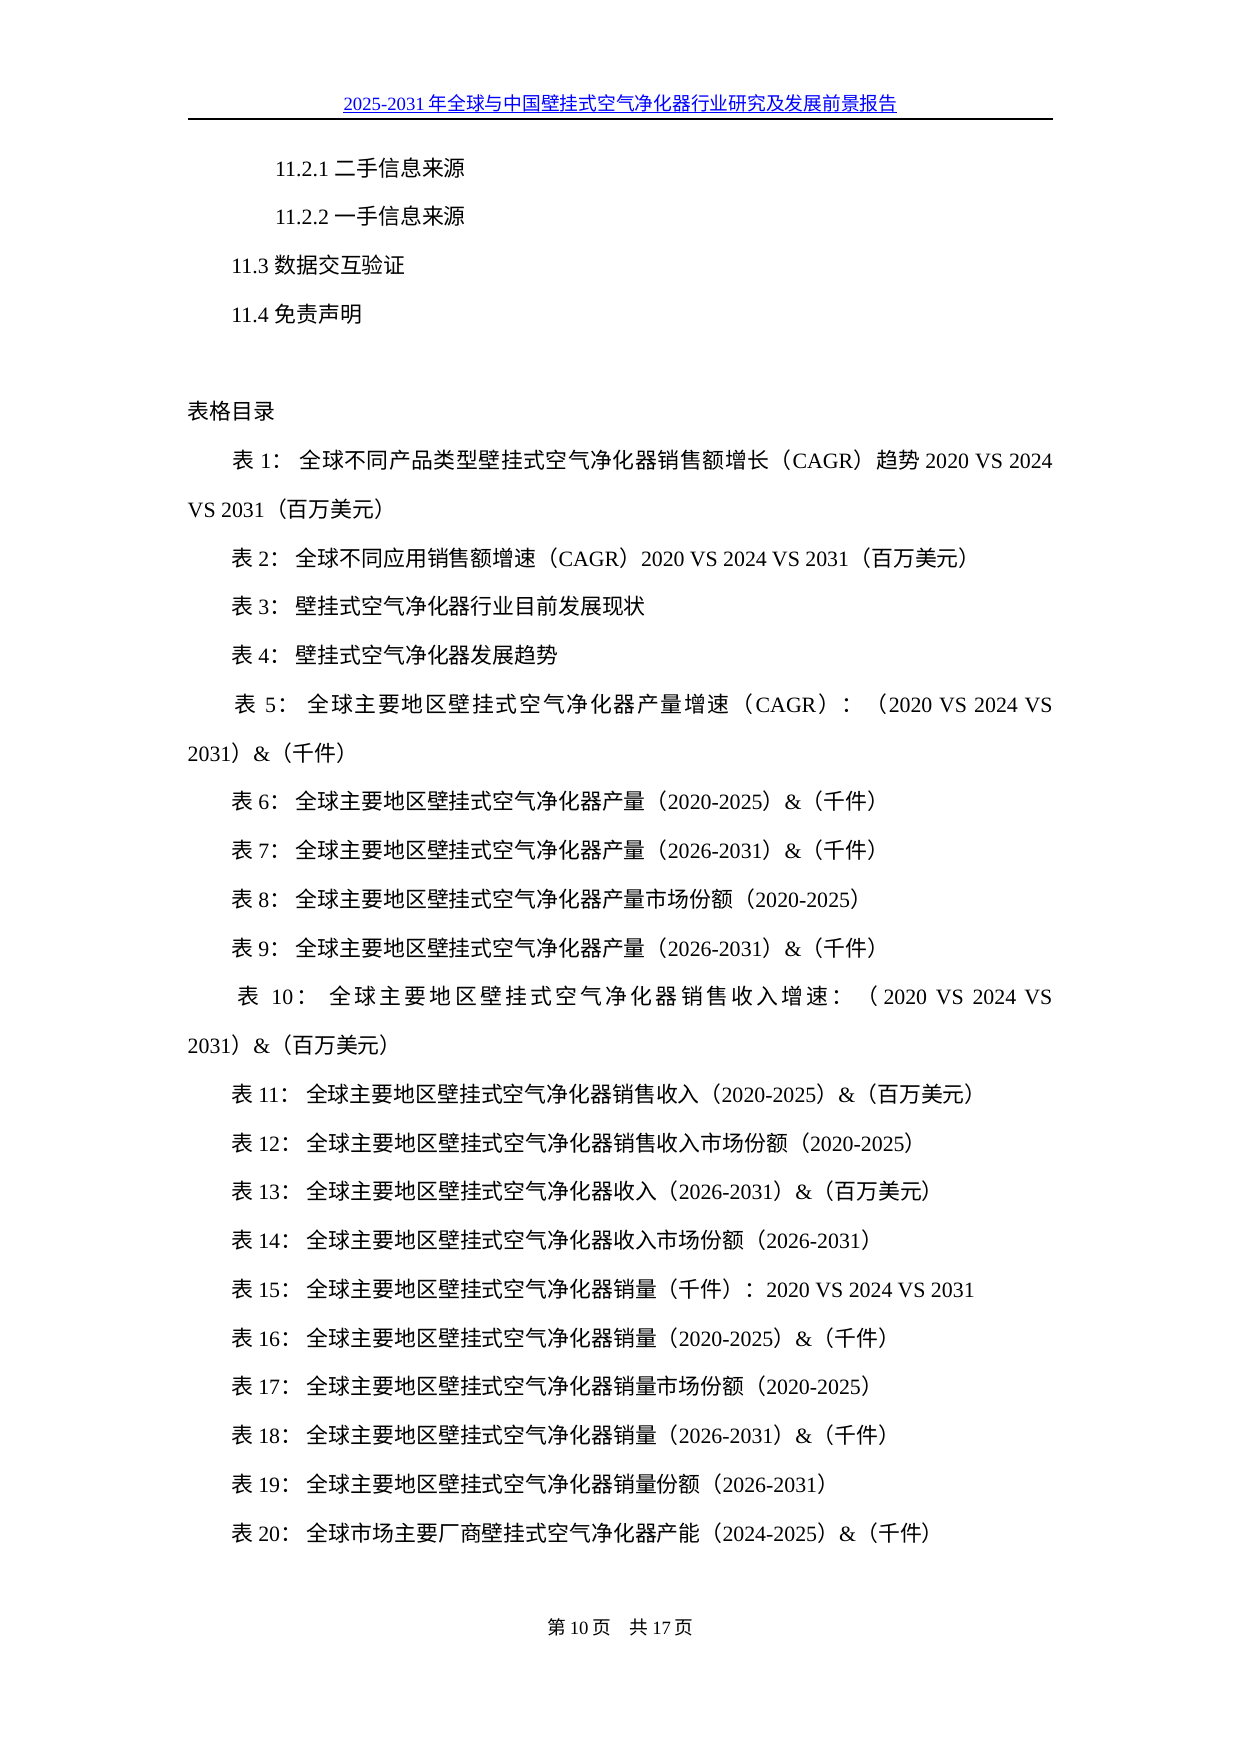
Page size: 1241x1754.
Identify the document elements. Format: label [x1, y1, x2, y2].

text [187, 150, 1053, 1548]
